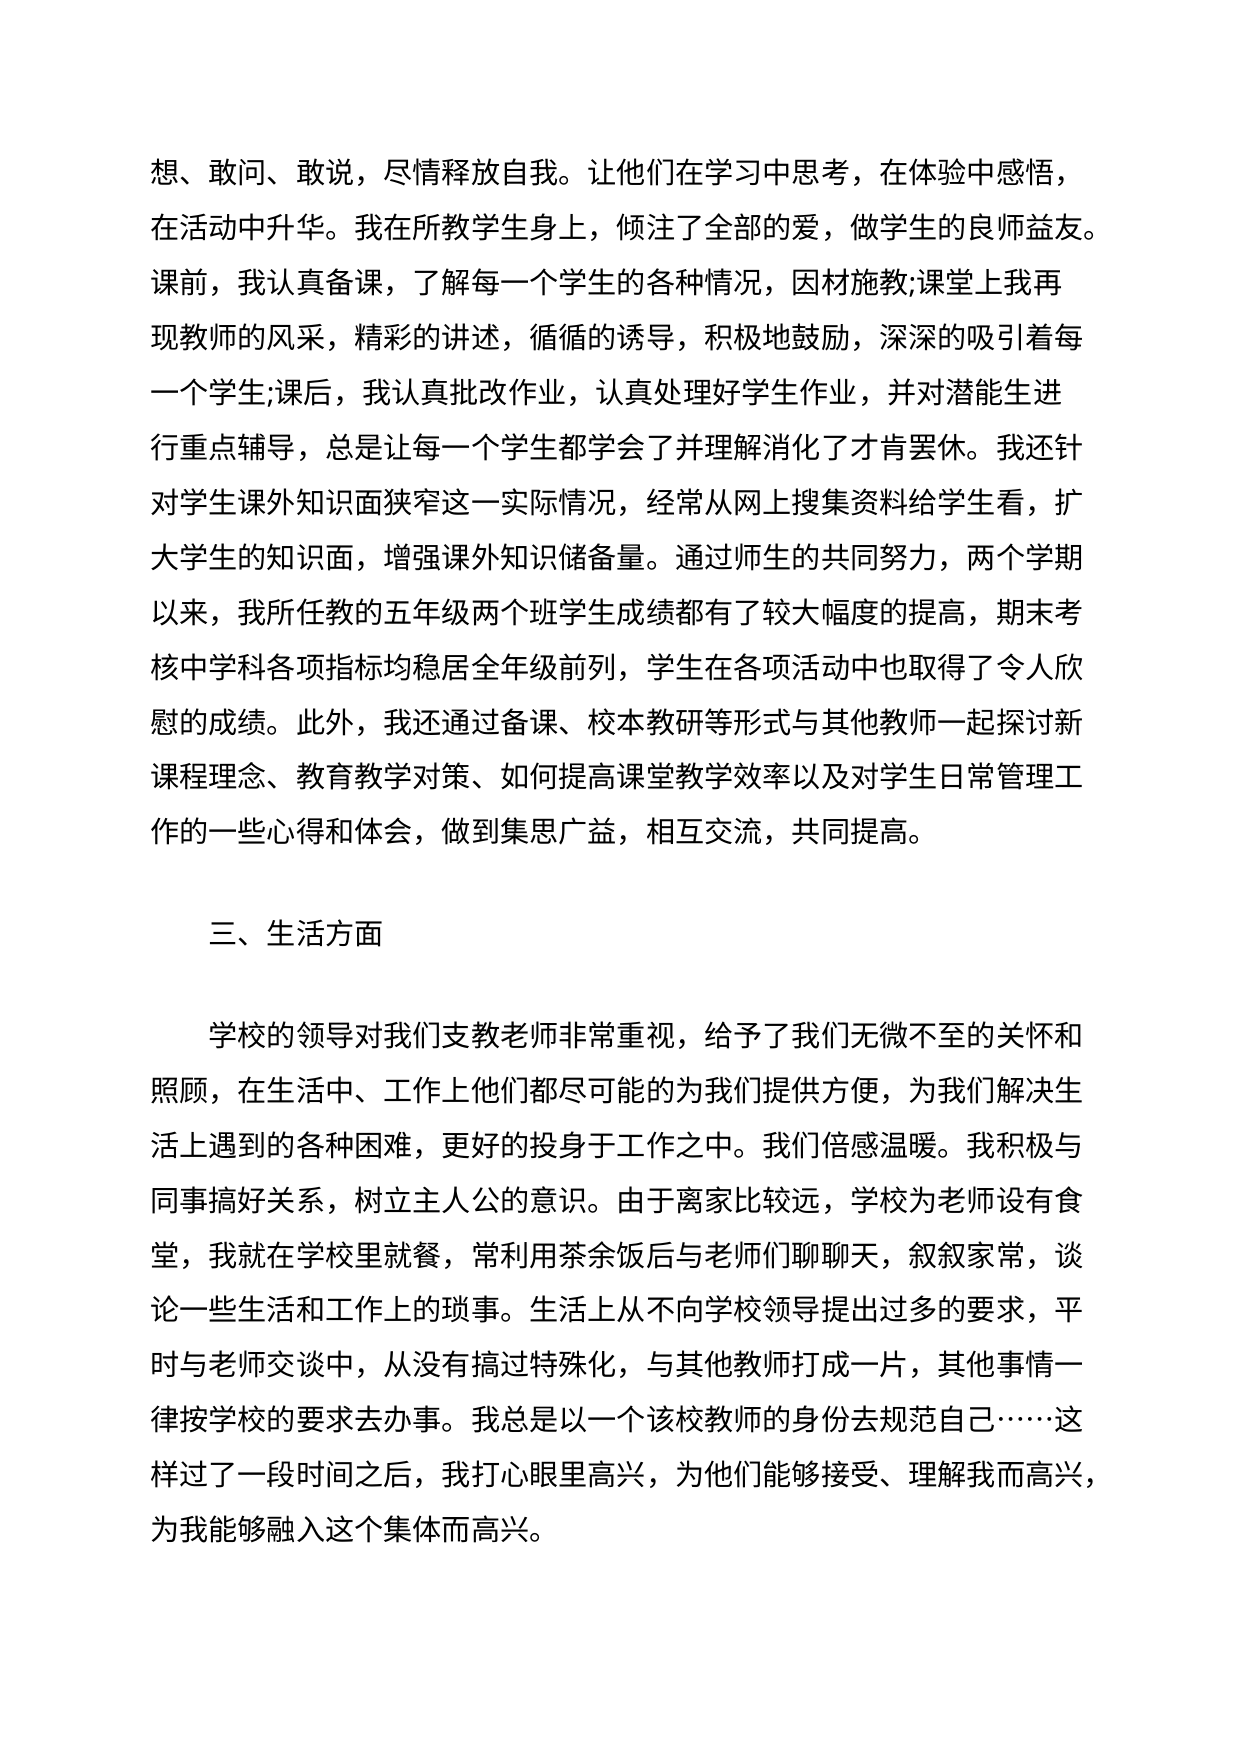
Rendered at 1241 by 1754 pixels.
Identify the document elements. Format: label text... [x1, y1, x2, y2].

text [150, 150, 1090, 851]
text 学校的领导对我们支教老师非常重视，给予了我们无微不至的关怀和照顾，在生活中、工作上他们都尽可能的为我们提供方便，为我们解决生活上遇到的各种困难，更好的投身于工作之中。我们倍感温暖。我积极与同事搞好关系，树立主人公的意识。由于离家比较远，学校为老师设有食堂，我就在学校里就餐，常利用茶余饭后与老师们聊聊天，叙叙家常，谈论一些生活和工作上的琐事。生活上从不向学校领导提出过多的要求，平时与老师交谈中，从没有搞过特殊化，与其他教师打成一片，其他事情一律按学校的要求去办事。我总是以一个该校教师的身份去规范自己……这样过了一段时间之后，我打心眼里高兴，为他们能够接受、理解我而高兴，为我能够融入这个集体而高兴。 [150, 1012, 1090, 1549]
text 三、生活方面 [150, 911, 1090, 953]
